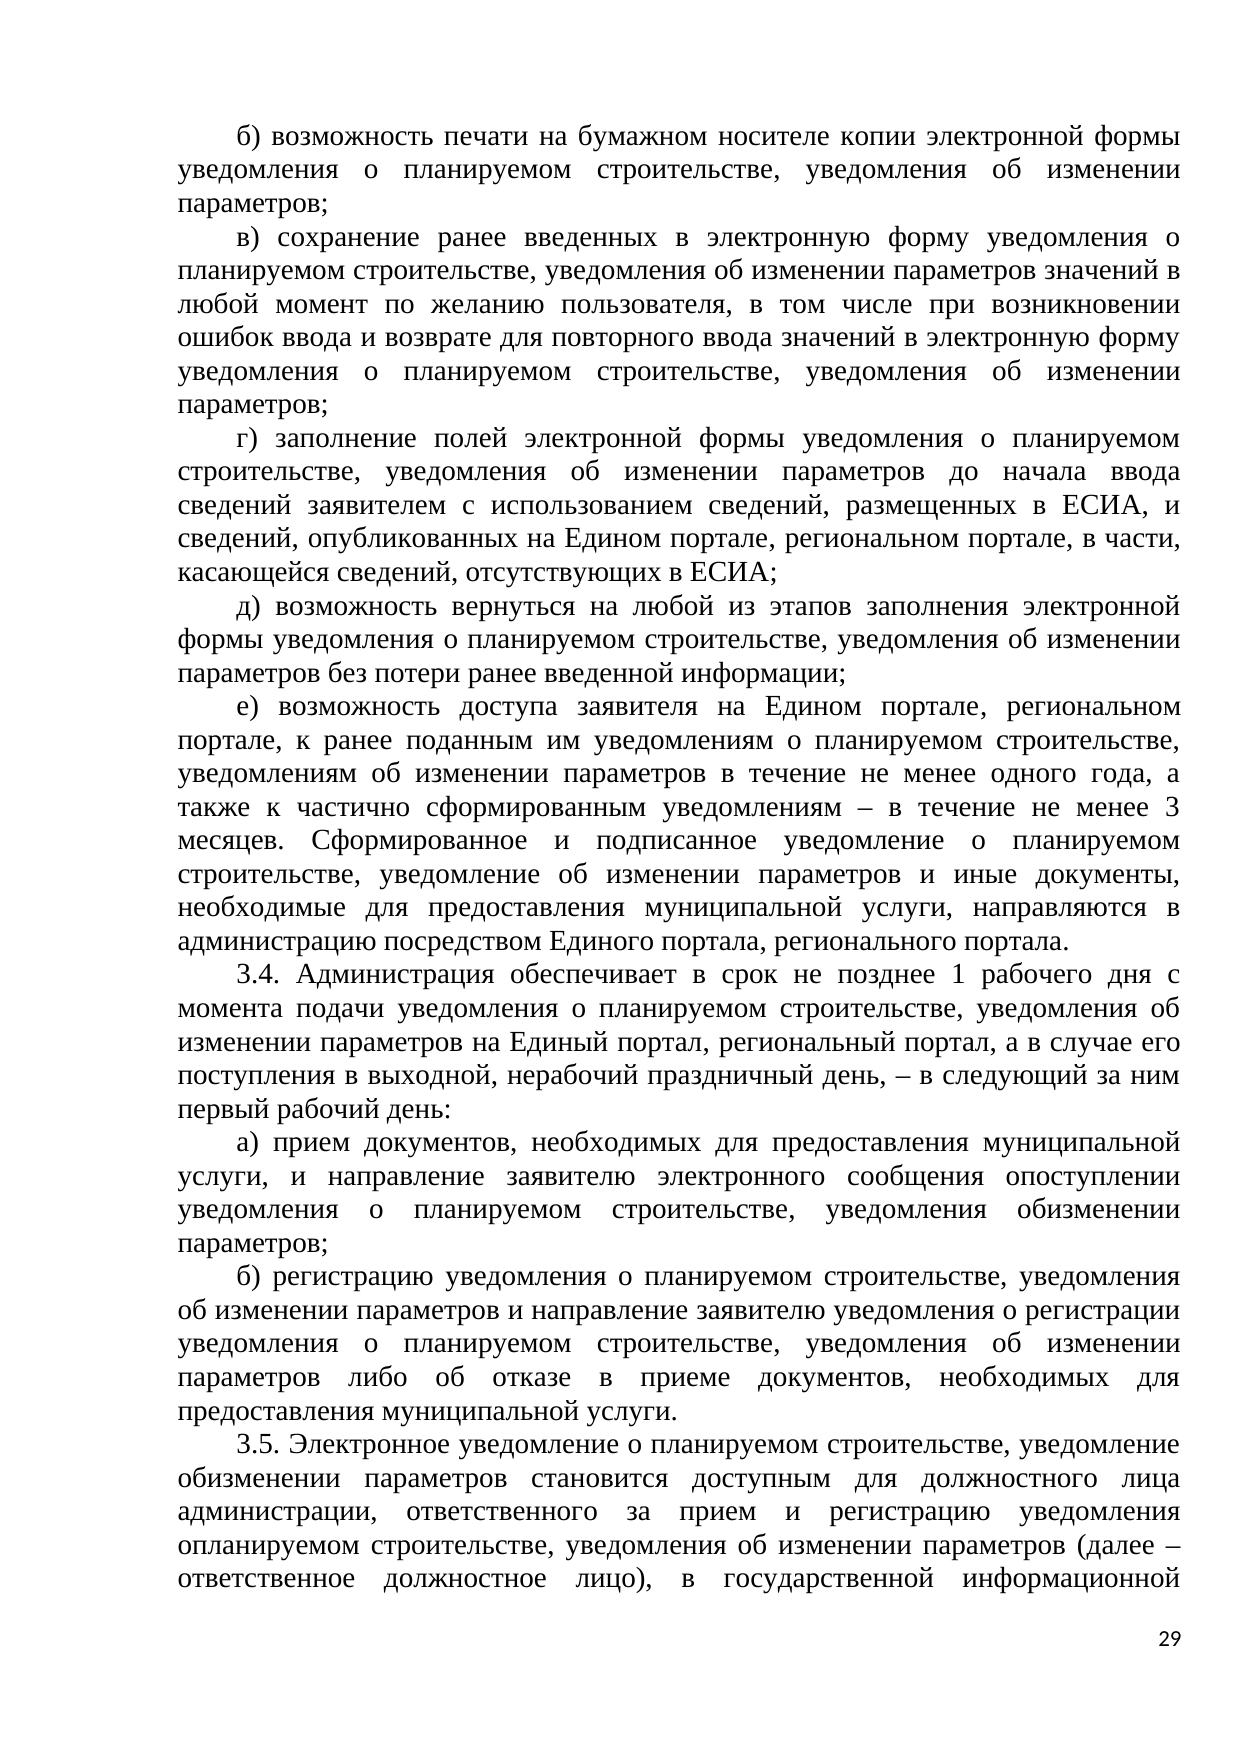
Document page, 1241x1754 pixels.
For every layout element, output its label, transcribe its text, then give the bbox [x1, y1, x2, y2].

text 3.4. Администрация обеспечивает в срок не позднее 1 рабочего дня с момента подачи уведомления о планируемом строительстве, уведомления об изменении параметров на Единый портал, региональный портал, а в случае его поступления в выходной, нерабочий праздничный день, – в следующий за ним первый рабочий день: [177, 957, 1181, 1124]
text а) прием документов, необходимых для предоставления муниципальной услуги, и направление заявителю электронного сообщения опоступлении уведомления о планируемом строительстве, уведомления обизменении параметров; [177, 1124, 1181, 1258]
text е) возможность доступа заявителя на Едином портале, региональном портале, к ранее поданным им уведомлениям о планируемом строительстве, уведомлениям об изменении параметров в течение не менее одного года, а также к частично сформированным уведомлениям – в течение не менее 3 месяцев. Сформированное и подписанное уведомление о планируемом строительстве, уведомление об изменении параметров и иные документы, необходимые для предоставления муниципальной услуги, направляются в администрацию посредством Единого портала, регионального портала. [177, 688, 1181, 957]
text в) сохранение ранее введенных в электронную форму уведомления о планируемом строительстве, уведомления об изменении параметров значений в любой момент по желанию пользователя, в том числе при возникновении ошибок ввода и возврате для повторного ввода значений в электронную форму уведомления о планируемом строительстве, уведомления об изменении параметров; [177, 219, 1181, 420]
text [177, 1426, 1181, 1594]
text д) возможность вернуться на любой из этапов заполнения электронной формы уведомления о планируемом строительстве, уведомления об изменении параметров без потери ранее введенной информации; [177, 588, 1181, 688]
text б) регистрацию уведомления о планируемом строительстве, уведомления об изменении параметров и направление заявителю уведомления о регистрации уведомления о планируемом строительстве, уведомления об изменении параметров либо об отказе в приеме документов, необходимых для предоставления муниципальной услуги. [177, 1258, 1181, 1426]
text б) возможность печати на бумажном носителе копии электронной формы уведомления о планируемом строительстве, уведомления об изменении параметров; [177, 118, 1181, 219]
text г) заполнение полей электронной формы уведомления о планируемом строительстве, уведомления об изменении параметров до начала ввода сведений заявителем с использованием сведений, размещенных в ЕСИА, и сведений, опубликованных на Едином портале, региональном портале, в части, касающейся сведений, отсутствующих в ЕСИА; [177, 420, 1181, 588]
